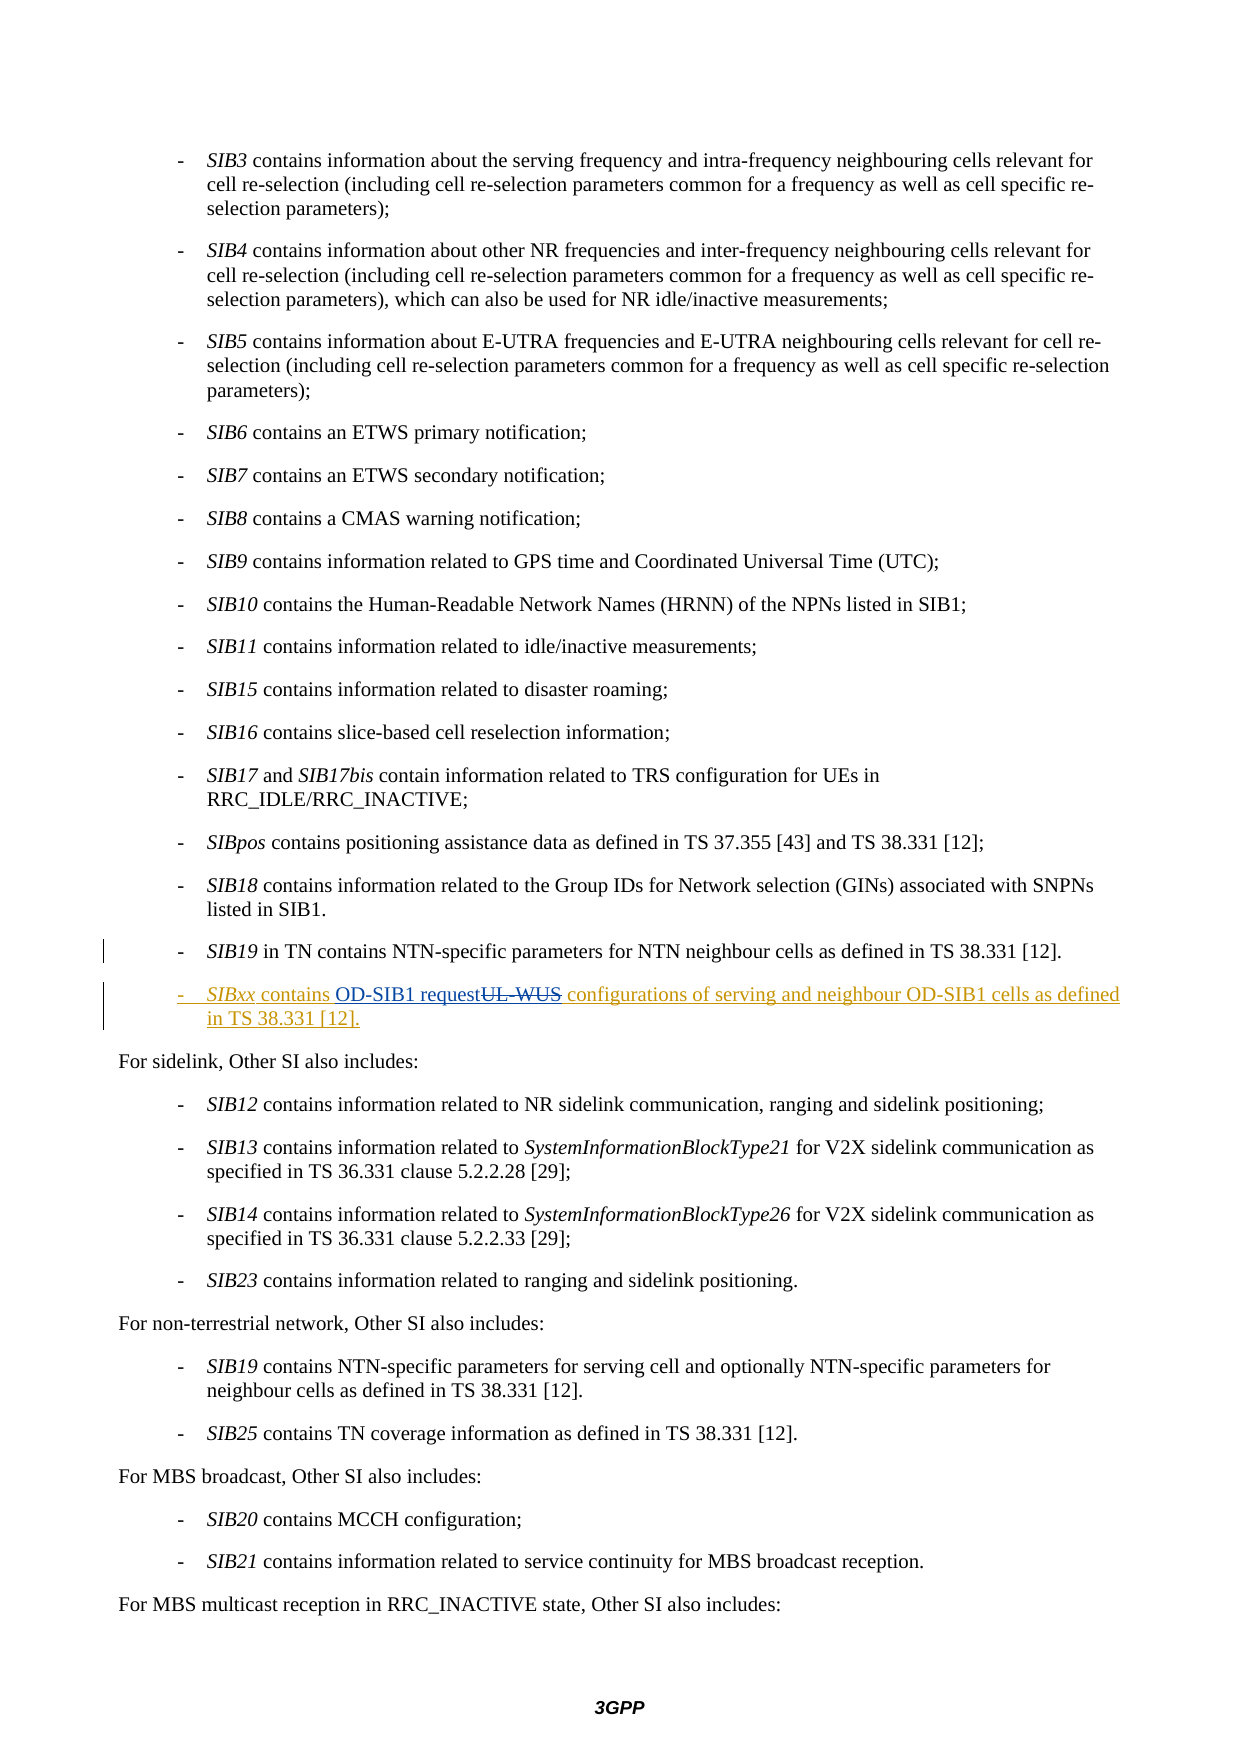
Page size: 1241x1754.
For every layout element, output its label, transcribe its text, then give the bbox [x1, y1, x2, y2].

text - SIB7 contains an ETWS secondary notification; [177, 463, 1122, 487]
text - SIB17 and SIB17bis contain information related to TRS configuration for UEs in RRC_IDLE/RRC_INACTIVE; [177, 763, 1122, 811]
text - SIB25 contains TN coverage information as defined in TS 38.331 [12]. [177, 1421, 1122, 1445]
text - SIB3 contains information about the serving frequency and intra-frequency neighbouring cells relevant for cell re-selection (including cell re-selection parameters common for a frequency as well as cell specific re-selection parameters); [177, 147, 1122, 220]
text - SIB23 contains information related to ranging and sidelink positioning. [177, 1268, 1122, 1292]
text - SIB18 contains information related to the Group IDs for Network selection (GINs) associated with SNPNs listed in SIB1. [177, 872, 1122, 921]
text - SIB19 in TN contains NTN-specific parameters for NTN neighbour cells as defined in TS 38.331 [12]. [177, 939, 1122, 963]
text - SIB4 contains information about other NR frequencies and inter-frequency neighbouring cells relevant for cell re-selection (including cell re-selection parameters common for a frequency as well as cell specific re-selection parameters), which can also be used for NR idle/inactive measurements; [177, 238, 1122, 311]
text - SIB10 contains the Human-Readable Network Names (HRNN) of the NPNs listed in SIB1; [177, 592, 1122, 616]
text - SIB5 contains information about E-UTRA frequencies and E-UTRA neighbouring cells relevant for cell re-selection (including cell re-selection parameters common for a frequency as well as cell specific re-selection parameters); [177, 329, 1122, 402]
text - SIB11 contains information related to idle/inactive measurements; [177, 634, 1122, 658]
text - SIB21 contains information related to service continuity for MBS broadcast reception. [177, 1549, 1122, 1573]
text For MBS multicast reception in RRC_INACTIVE state, Other SI also includes: [118, 1592, 1122, 1616]
text - SIB6 contains an ETWS primary notification; [177, 420, 1122, 444]
text - SIB16 contains slice-based cell reselection information; [177, 720, 1122, 744]
text For non-terrestrial network, Other SI also includes: [118, 1311, 1122, 1335]
text For sidelink, Other SI also includes: [118, 1049, 1122, 1073]
text - SIB9 contains information related to GPS time and Coordinated Universal Time (UTC); [177, 549, 1122, 573]
text - SIB19 contains NTN-specific parameters for serving cell and optionally NTN-specific parameters for neighbour cells as defined in TS 38.331 [12]. [177, 1354, 1122, 1402]
text - SIBpos contains positioning assistance data as defined in TS 37.355 [43] and TS 38.331 [12]; [177, 830, 1122, 854]
text - SIB14 contains information related to SystemInformationBlockType26 for V2X sidelink communication as specified in TS 36.331 clause 5.2.2.33 [29]; [177, 1202, 1122, 1250]
text - SIB15 contains information related to disaster roaming; [177, 677, 1122, 701]
text - SIB20 contains MCCH configuration; [177, 1507, 1122, 1531]
text For MBS broadcast, Other SI also includes: [118, 1464, 1122, 1488]
text - SIB8 contains a CMAS warning notification; [177, 506, 1122, 530]
text - SIB12 contains information related to NR sidelink communication, ranging and sidelink positioning; [177, 1092, 1122, 1116]
text - SIB13 contains information related to SystemInformationBlockType21 for V2X sidelink communication as specified in TS 36.331 clause 5.2.2.28 [29]; [177, 1135, 1122, 1183]
